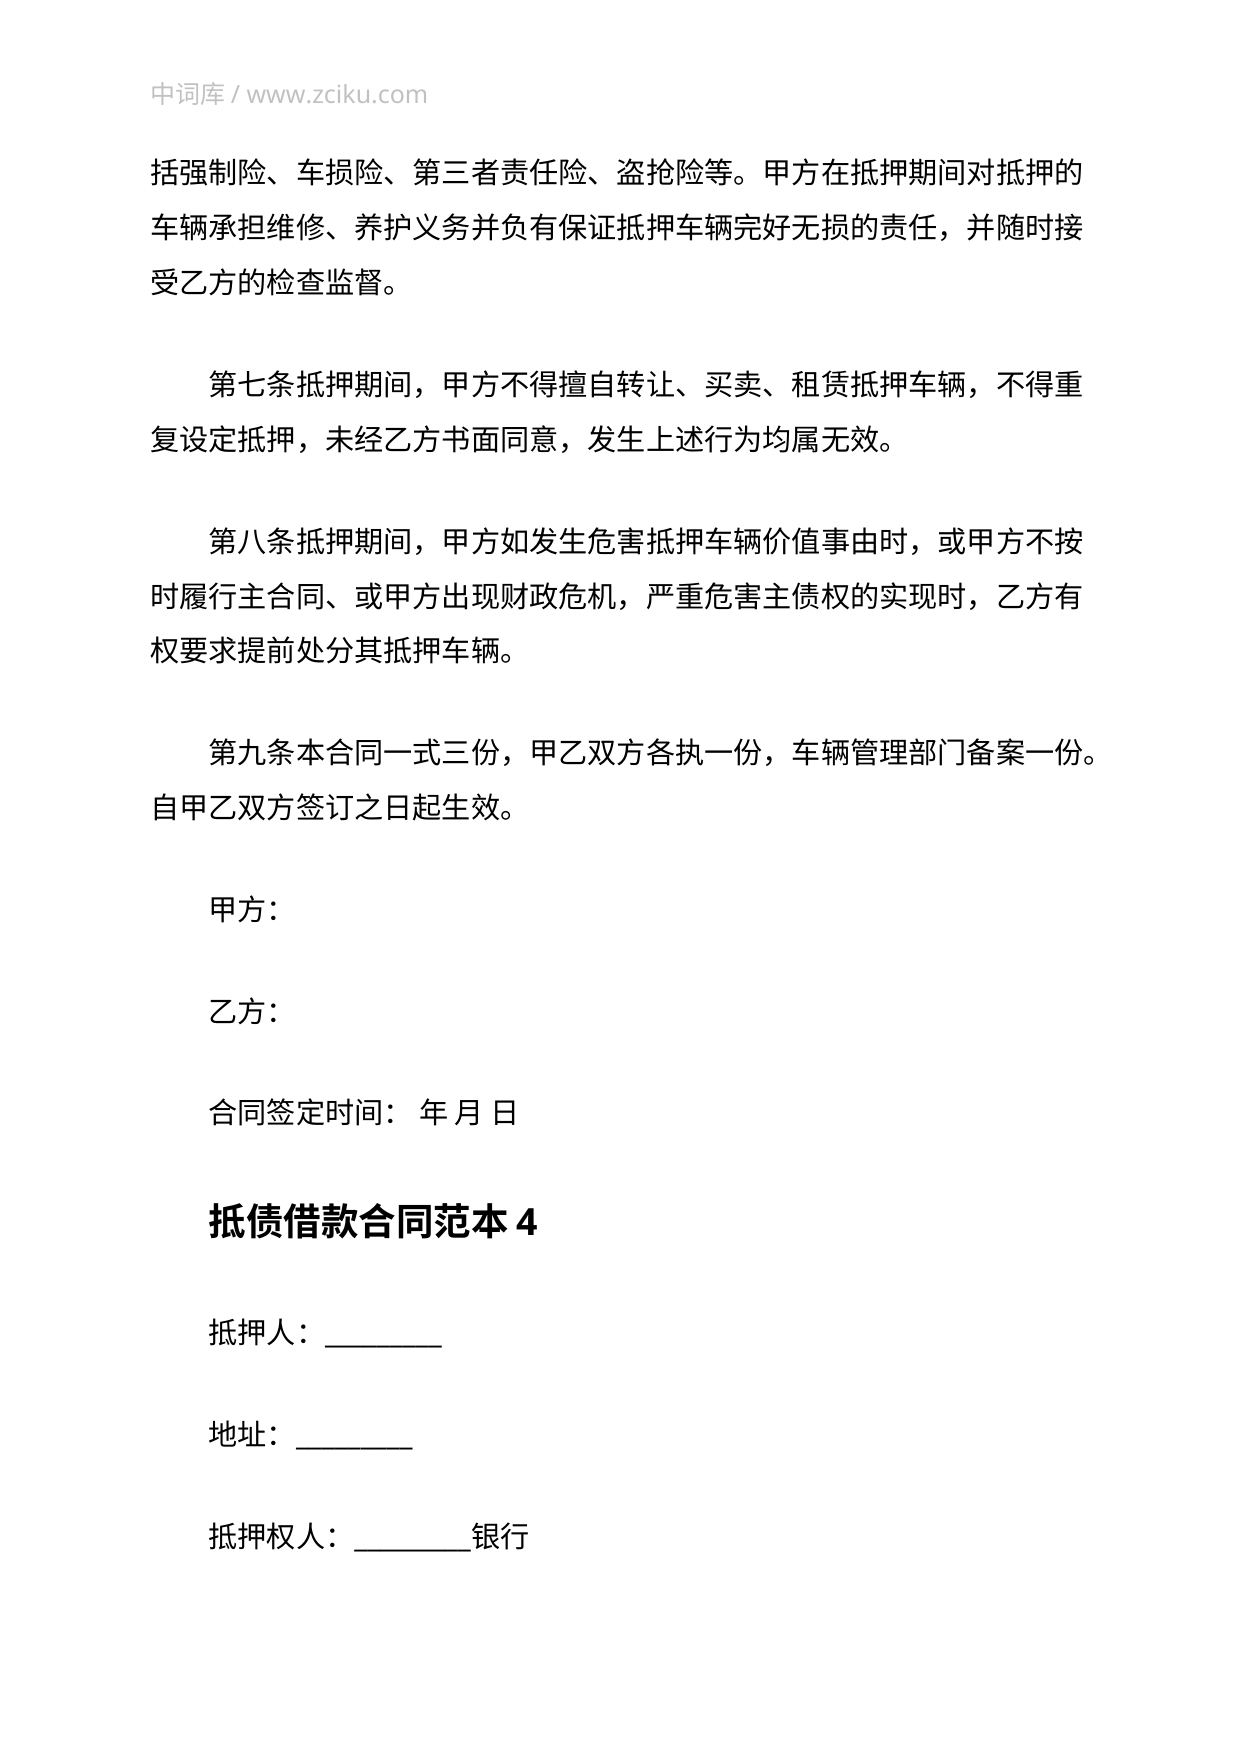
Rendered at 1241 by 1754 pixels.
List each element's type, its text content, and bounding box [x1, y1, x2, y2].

text 乙方： [150, 988, 1090, 1031]
text 抵押人：_________ [150, 1309, 1090, 1352]
text 合同签定时间： 年 月 日 [150, 1090, 1090, 1132]
text 甲方： [150, 886, 1090, 929]
text 第七条抵押期间，甲方不得擅自转让、买卖、租赁抵押车辆，不得重复设定抵押，未经乙方书面同意，发生上述行为均属无效。 [150, 362, 1090, 459]
text 抵债借款合同范本4 [150, 1192, 1090, 1246]
text 地址：_________ [150, 1411, 1090, 1454]
text 抵押权人：_________银行 [150, 1513, 1090, 1556]
text 第九条本合同一式三份，甲乙双方各执一份，车辆管理部门备案一份。自甲乙双方签订之日起生效。 [150, 730, 1090, 827]
text 第八条抵押期间，甲方如发生危害抵押车辆价值事由时，或甲方不按时履行主合同、或甲方出现财政危机，严重危害主债权的实现时，乙方有权要求提前处分其抵押车辆。 [150, 518, 1090, 670]
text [150, 150, 1090, 302]
